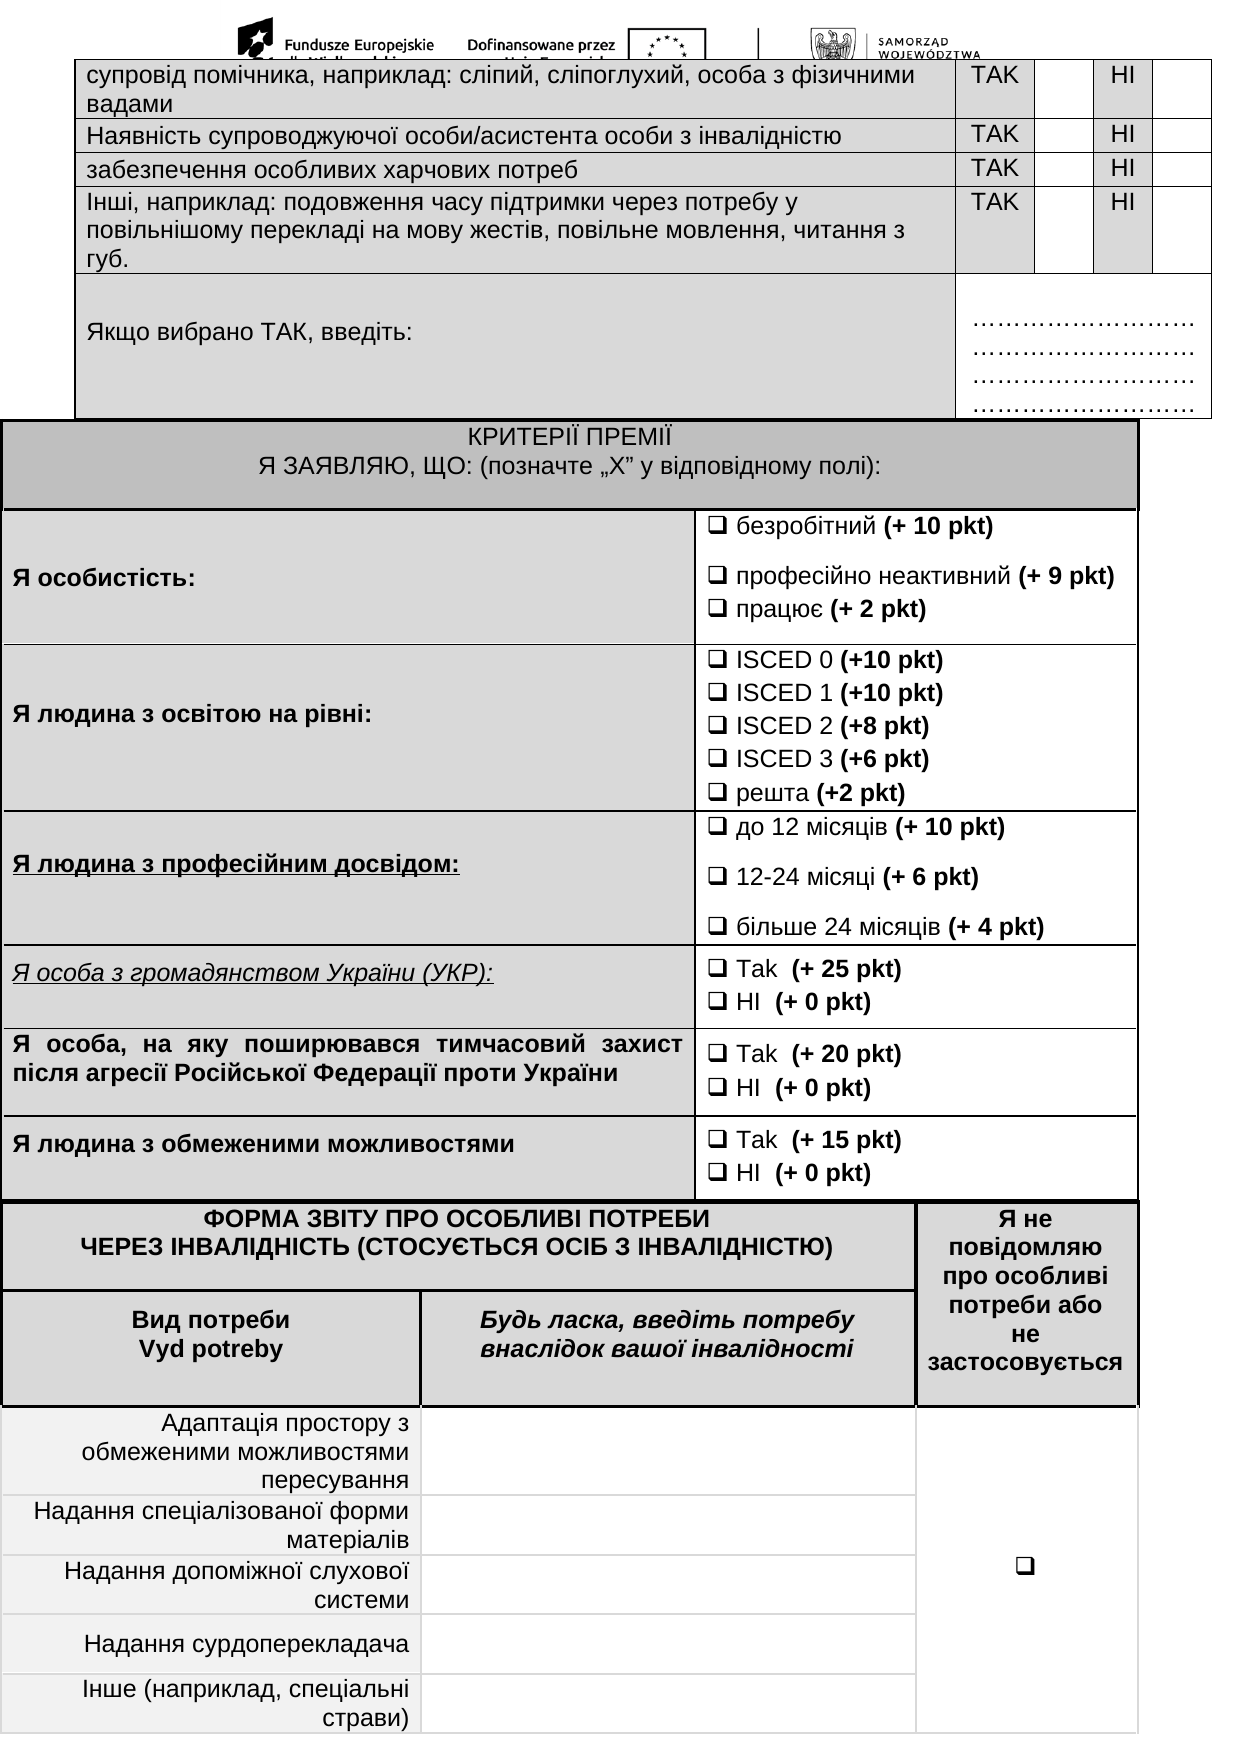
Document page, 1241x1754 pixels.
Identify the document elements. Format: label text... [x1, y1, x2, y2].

table_cell Надання допоміжної слухової системи [2, 1554, 420, 1613]
table_cell TAK [956, 153, 1034, 186]
table_cell [422, 1496, 915, 1554]
table_cell до 12 місяців (+ 10 pkt) 12-24 місяці (+ 6 pkt) більше 24 місяців (+ 4 pkt) [696, 810, 1137, 944]
table_cell HI [1094, 153, 1152, 186]
table_header КРИТЕРІЇ ПРЕМІЇ Я ЗАЯВЛЯЮ, ЩО: (позначте „X” у відповідному полі): [3, 422, 1137, 508]
table_cell [1153, 60, 1211, 118]
table_cell [1153, 153, 1211, 186]
table_cell [1153, 187, 1211, 273]
table_cell [1035, 187, 1093, 273]
table_cell забезпечення особливих харчових потреб [76, 153, 955, 186]
table_cell ISCED 0 (+10 pkt) ISCED 1 (+10 pkt) ISCED 2 (+8 pkt) ISCED 3 (+6 pkt) решта (+2 pkt) [696, 644, 1137, 810]
table_cell [1035, 119, 1093, 152]
table_cell Tak (+ 25 pkt) HI (+ 0 pkt) [696, 944, 1137, 1028]
table_cell Tak (+ 20 pkt) HI (+ 0 pkt) [696, 1028, 1137, 1115]
table_cell [1035, 153, 1093, 186]
table_cell [1035, 60, 1093, 118]
table_cell HI [1094, 119, 1152, 152]
table_cell ……………………………………………………………………………………………… [956, 274, 1211, 418]
table_cell Я людина з освітою на рівні: [2, 644, 694, 810]
table_header Я не повідомляю про особливі потреби або не застосовується [918, 1204, 1137, 1405]
table_cell Адаптація простору з обмеженими можливостями пересування [2, 1408, 420, 1494]
table_cell Інші, наприклад: подовження часу підтримки через потребу у повільнішому перекладі на мову жестів, повільне мовлення, читання з губ. [76, 187, 955, 273]
table_cell [1153, 119, 1211, 152]
table_cell Наявність супроводжуючої особи/асистента особи з інвалідністю [76, 119, 955, 152]
table_cell HI [1094, 60, 1152, 118]
picture [220, 0, 1014, 59]
table_cell Вид потреби Vyd potreby [3, 1292, 419, 1405]
table_cell [422, 1408, 915, 1494]
table_cell супровід помічника, наприклад: сліпий, сліпоглухий, особа з фізичними вадами [76, 60, 955, 118]
table_cell Надання сурдоперекладача [2, 1613, 420, 1672]
table_cell Я людина з обмеженими можливостями [2, 1115, 694, 1199]
table_header ФОРМА ЗВІТУ ПРО ОСОБЛИВІ ПОТРЕБИ ЧЕРЕЗ ІНВАЛІДНІСТЬ (СТОСУЄТЬСЯ ОСІБ З ІНВАЛІДНІСТЮ) [3, 1204, 914, 1289]
table_cell Я особа, на яку поширювався тимчасовий захист після агресії Російської Федерації проти України [2, 1028, 694, 1115]
table_cell TAK [956, 60, 1034, 118]
table_cell [422, 1675, 915, 1732]
table_cell [422, 1615, 915, 1672]
table_cell Я особистість: [2, 509, 694, 643]
table_cell Я людина з професійним досвідом: [2, 810, 694, 944]
table_cell Якщо вибрано ТАК, введіть: [76, 274, 955, 418]
table_cell Надання спеціалізованої форми матеріалів [2, 1494, 420, 1554]
table_cell TAK [956, 187, 1034, 273]
table_cell [917, 1405, 1137, 1732]
table_cell HI [1094, 187, 1152, 273]
table_cell Інше (наприклад, спеціальні страви) [2, 1673, 420, 1732]
table_cell безробітний (+ 10 pkt) професійно неактивний (+ 9 pkt) працює (+ 2 pkt) [696, 508, 1137, 643]
table_cell Я особа з громадянством України (УКР): [2, 944, 694, 1028]
table_cell [422, 1556, 915, 1613]
table_cell Tak (+ 15 pkt) HI (+ 0 pkt) [696, 1115, 1137, 1199]
table_cell TAK [956, 119, 1034, 152]
table_cell Будь ласка, введіть потребу внаслідок вашої інвалідності [422, 1292, 914, 1405]
